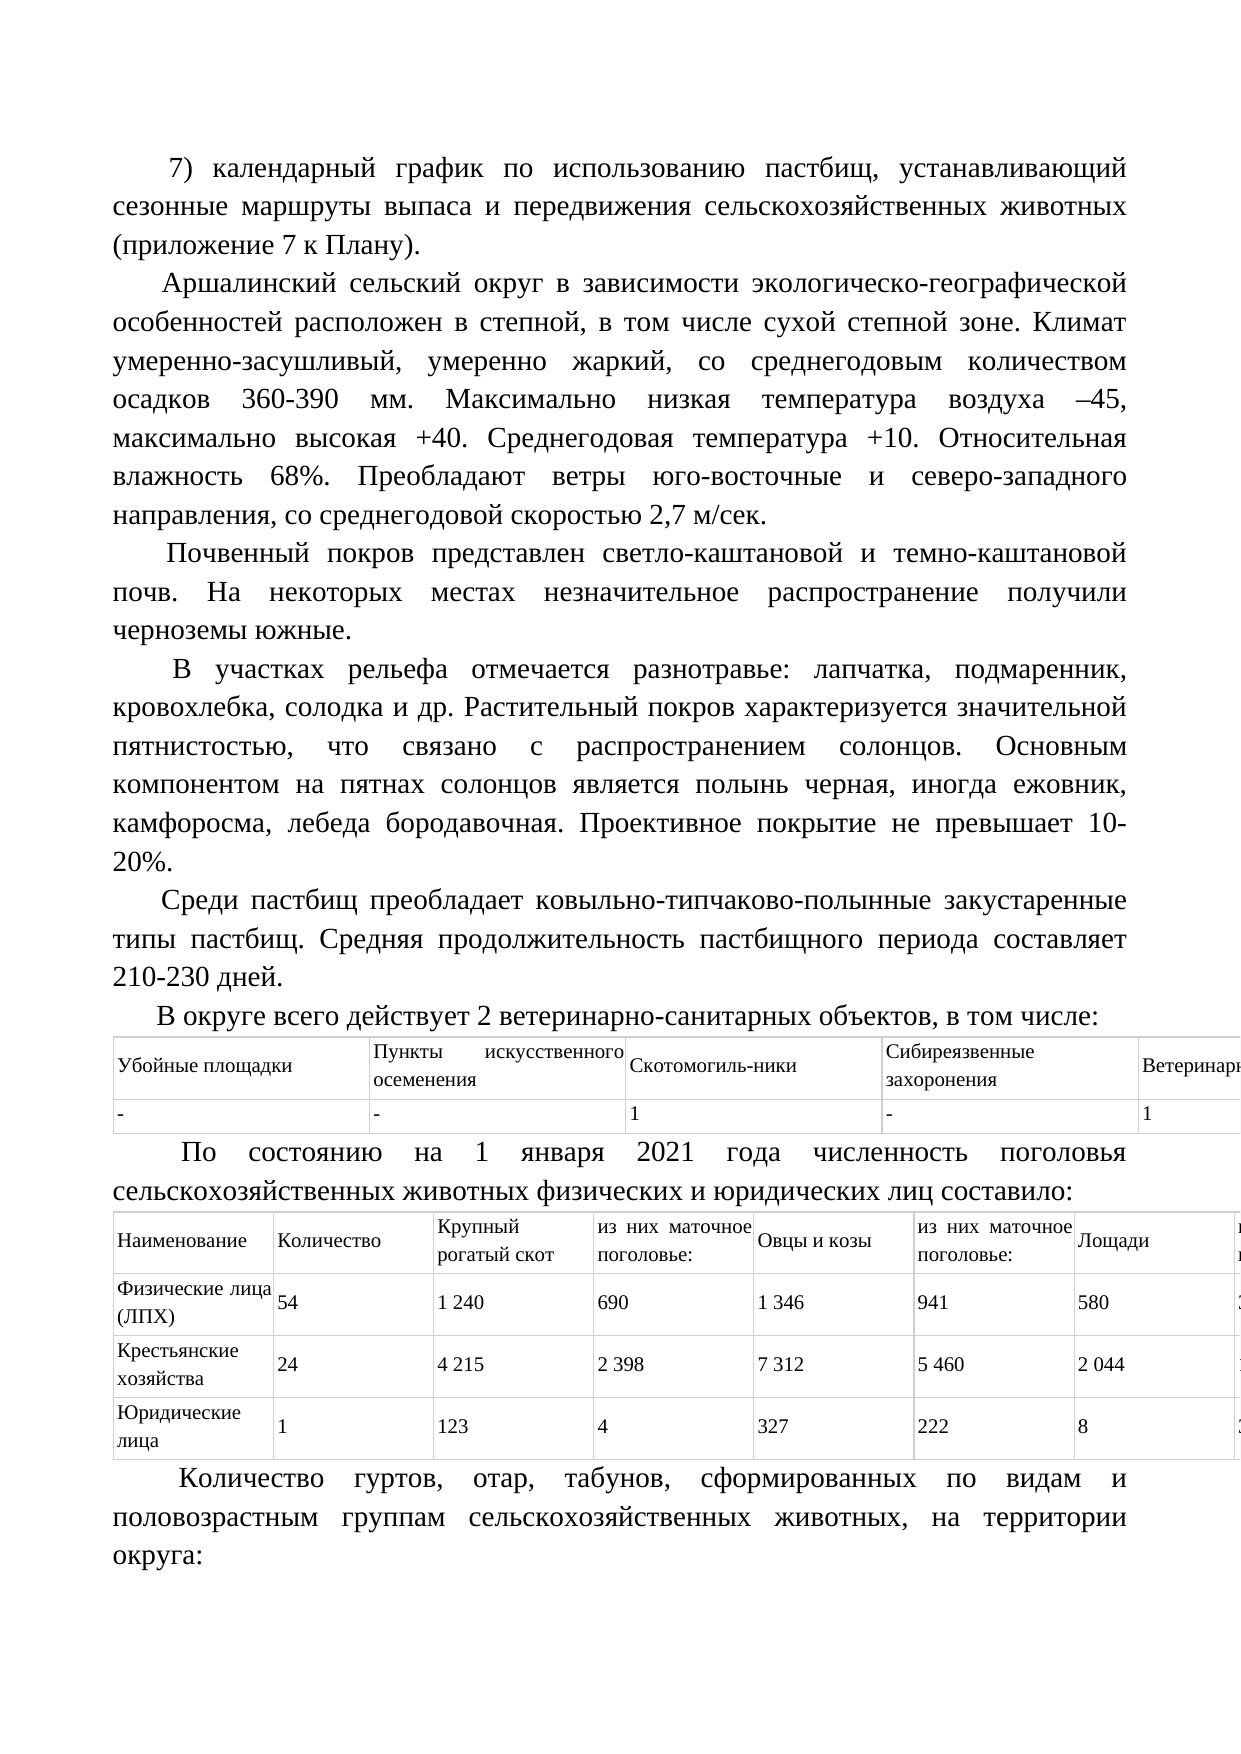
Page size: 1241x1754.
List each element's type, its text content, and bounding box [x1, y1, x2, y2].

table_cell 54 [274, 1274, 433, 1335]
table_cell - [370, 1100, 625, 1133]
text Аршалинский сельский округ в зависимости экологическо-географической особенностей расположен в степной, в том числе сухой степной зоне. Климат умеренно-засушливый, умеренно жаркий, со среднегодовым количеством осадков 360-390 мм. Максимально низкая температура воздуха –45, максимально высокая +40. Среднегодовая температура +10. Относительная влажность 68%. Преобладают ветры юго-восточные и северо-западного направления, со среднегодовой скоростью 2,7 м/сек. [112, 266, 1128, 530]
text 7) календарный график по использованию пастбищ, устанавливающий сезонные маршруты выпаса и передвижения сельскохозяйственных животных (приложение 7 к Плану). [112, 150, 1128, 261]
table_cell 580 [1075, 1274, 1234, 1335]
text Почвенный покров представлен светло-каштановой и темно-каштановой почв. На некоторых местах незначительное распространение получили черноземы южные. [112, 535, 1128, 646]
text Среди пастбищ преобладает ковыльно-типчаково-полынные закустаренные типы пастбищ. Средняя продолжительность пастбищного периода составляет 210-230 дней. [112, 882, 1128, 993]
table_header Ветеринарные пункты [1139, 1038, 1240, 1098]
table_cell Юридические лица [114, 1398, 273, 1459]
table_cell 2 398 [594, 1336, 753, 1397]
table_cell 2 044 [1075, 1336, 1234, 1397]
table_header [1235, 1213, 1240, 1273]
table_cell 1 240 [434, 1274, 593, 1335]
table_cell 5 460 [915, 1336, 1074, 1397]
table_cell 1 346 [754, 1274, 913, 1335]
table_cell 123 [434, 1398, 593, 1459]
table_cell - [114, 1100, 369, 1133]
table_header Наименование [114, 1213, 273, 1273]
table_cell 1 [274, 1398, 433, 1459]
table_cell Физические лица (ЛПХ) [114, 1274, 273, 1335]
table_cell 1 [626, 1100, 881, 1133]
table_header Сибиреязвенные захоронения [883, 1038, 1138, 1098]
table_header из них маточное поголовье: [594, 1213, 753, 1273]
table_header Лощади [1075, 1213, 1234, 1273]
table_cell 4 215 [434, 1336, 593, 1397]
table_header Количество [274, 1213, 433, 1273]
table_cell - [883, 1100, 1138, 1133]
table_cell 8 [1075, 1398, 1234, 1459]
table_header из них маточное поголовье: [915, 1213, 1074, 1273]
table_cell 941 [915, 1274, 1074, 1335]
table_header Овцы и козы [754, 1213, 913, 1273]
table_header Пункты искусственного осеменения [370, 1038, 625, 1098]
table_cell 4 [594, 1398, 753, 1459]
table_cell 327 [754, 1398, 913, 1459]
text По состоянию на 1 января 2021 года численность поголовья сельскохозяйственных животных физических и юридических лиц составило: [112, 1134, 1128, 1206]
table_cell 24 [274, 1336, 433, 1397]
table_cell 1 [1139, 1100, 1240, 1133]
table_header Убойные площадки [114, 1038, 369, 1098]
table_cell 7 312 [754, 1336, 913, 1397]
text В участках рельефа отмечается разнотравье: лапчатка, подмаренник, кровохлебка, солодка и др. Растительный покров характеризуется значительной пятнистостью, что связано с распространением солонцов. Основным компонентом на пятнах солонцов является полынь черная, иногда ежовник, камфоросма, лебеда бородавочная. Проективное покрытие не превышает 10-20%. [112, 651, 1128, 877]
table_header Крупный рогатый скот [434, 1213, 593, 1273]
table_header Скотомогиль-ники [626, 1038, 881, 1098]
text Количество гуртов, отар, табунов, сформированных по видам и половозрастным группам сельскохозяйственных животных, на территории округа: [112, 1460, 1128, 1571]
table_cell 690 [594, 1274, 753, 1335]
text В округе всего действует 2 ветеринарно-санитарных объектов, в том числе: [112, 998, 1128, 1031]
table_cell Крестьянские хозяйства [114, 1336, 273, 1397]
table_cell 222 [915, 1398, 1074, 1459]
